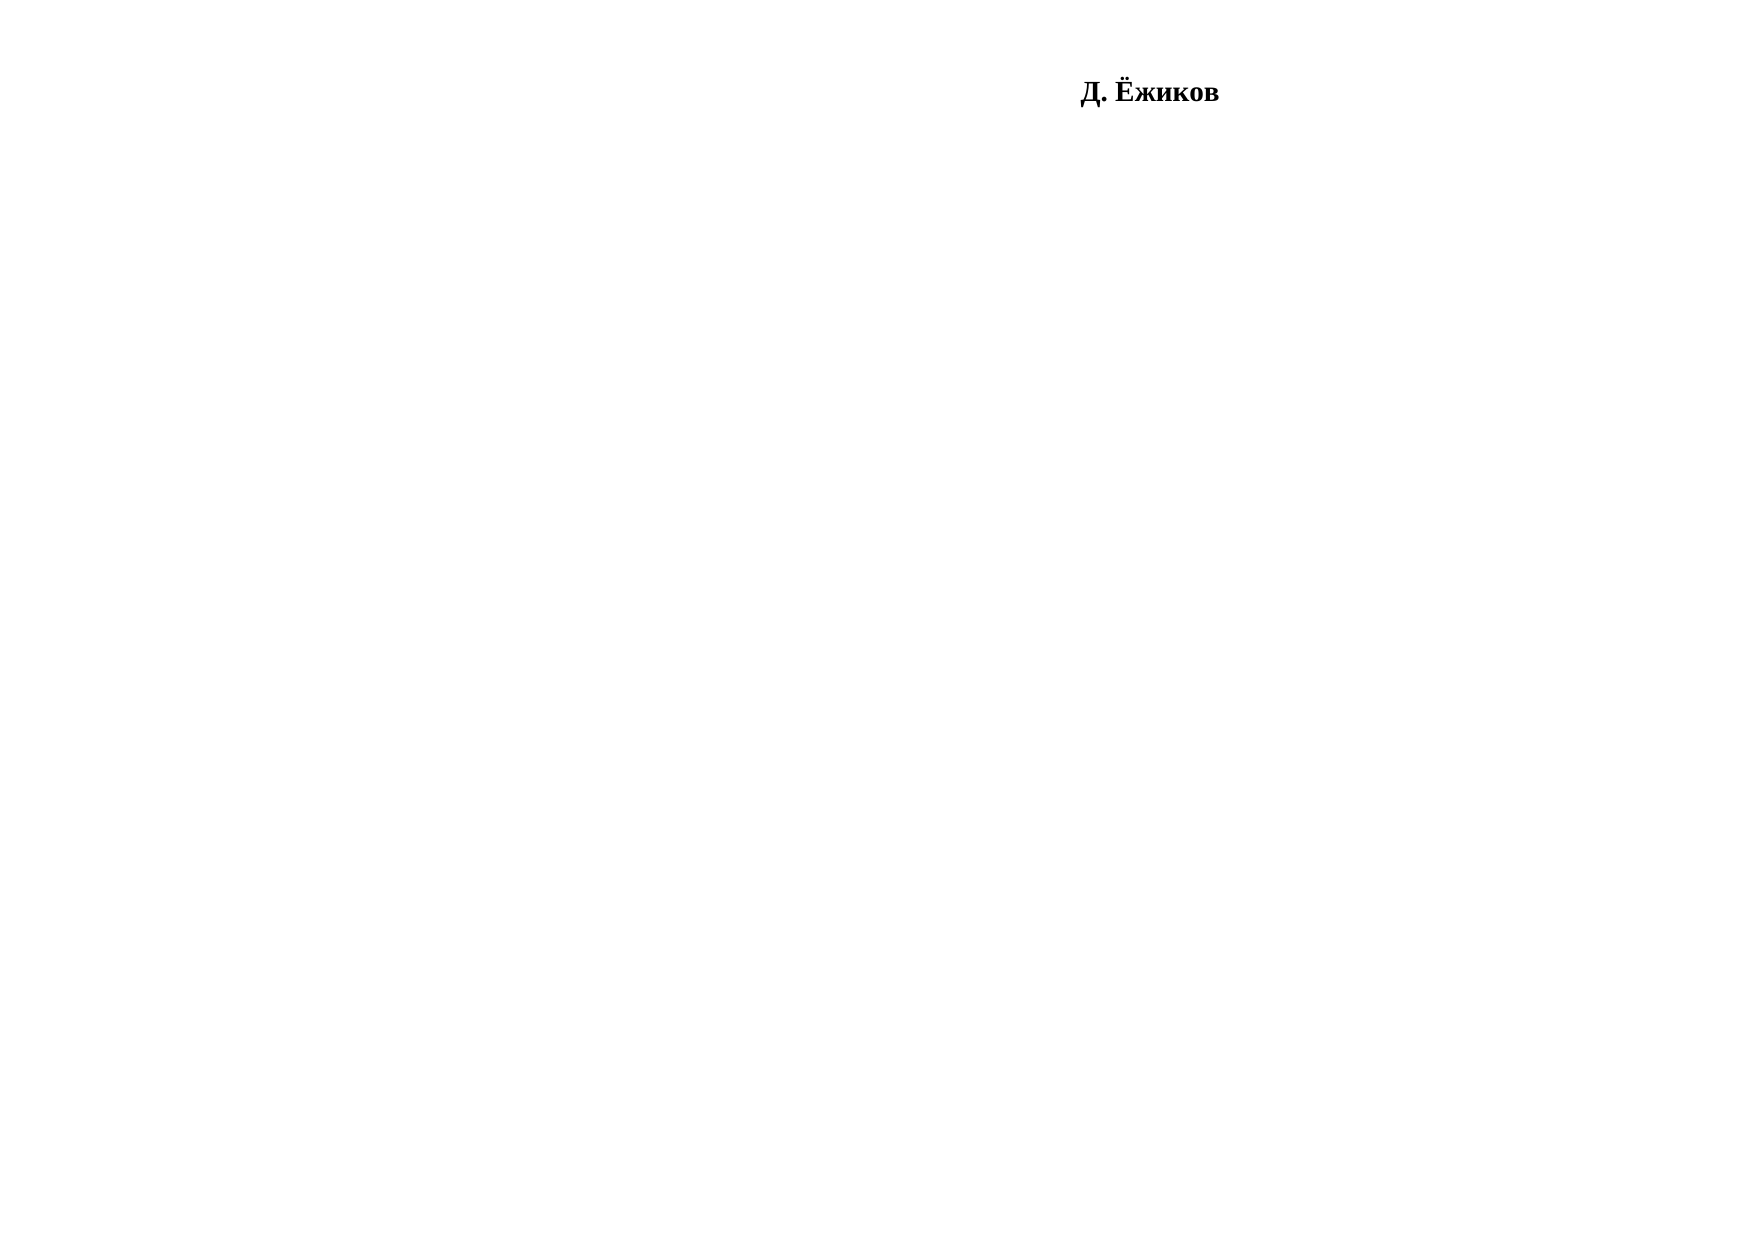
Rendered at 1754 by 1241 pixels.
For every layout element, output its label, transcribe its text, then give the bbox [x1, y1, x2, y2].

text Д. Ёжиков [561, 74, 1665, 107]
